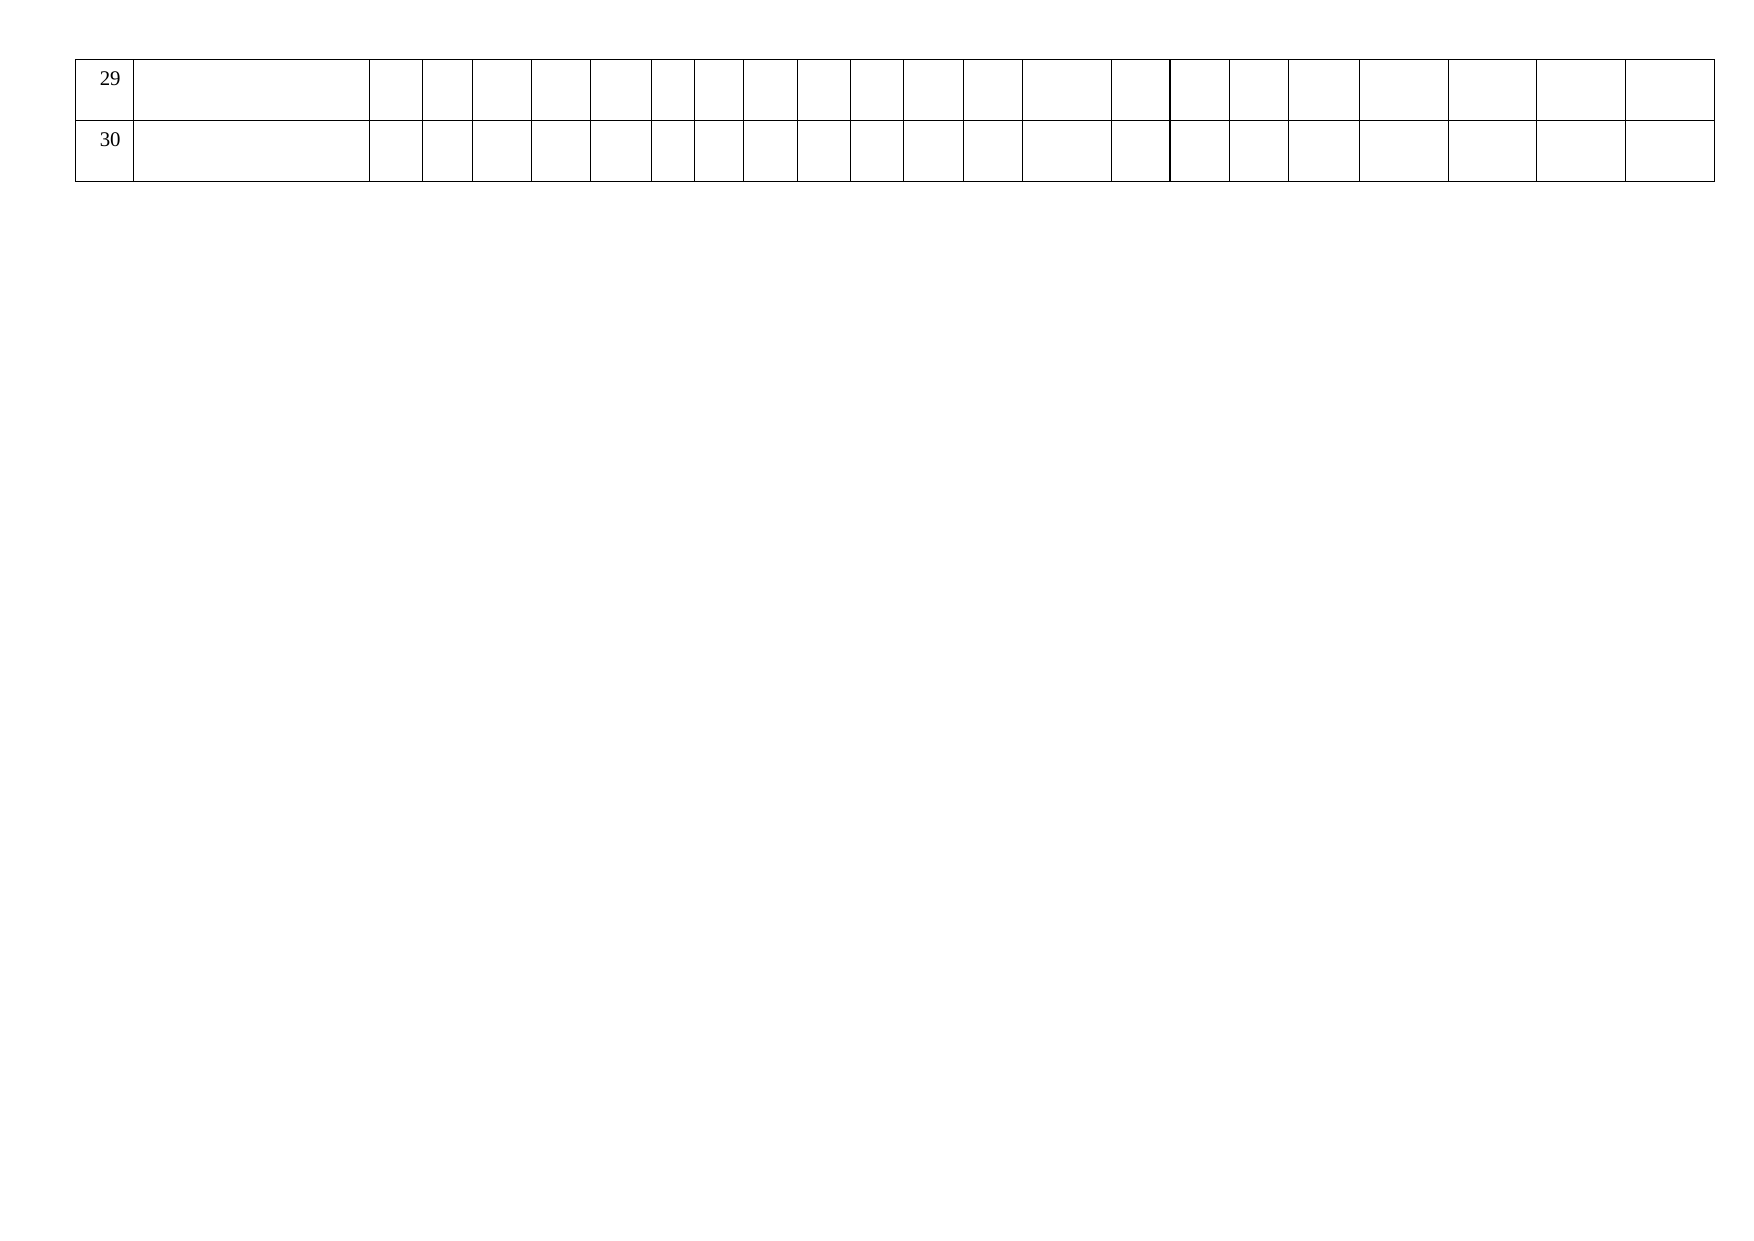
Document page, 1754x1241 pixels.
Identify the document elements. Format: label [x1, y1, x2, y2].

table_cell [591, 60, 651, 120]
table_cell [695, 60, 743, 120]
table_cell [1449, 121, 1536, 181]
table_cell [532, 60, 590, 120]
table_cell [76, 121, 133, 181]
table_cell [1626, 121, 1714, 181]
table_cell [370, 60, 422, 120]
table_cell [1112, 121, 1169, 181]
table_cell [964, 121, 1022, 181]
table_cell [1023, 60, 1111, 120]
table_cell [370, 121, 422, 181]
table_cell [1230, 121, 1288, 181]
table_cell [1230, 60, 1288, 120]
table_cell [1360, 121, 1448, 181]
table_cell [1360, 60, 1448, 120]
table_cell [904, 121, 963, 181]
table_cell [1171, 121, 1229, 181]
table_cell [1023, 121, 1111, 181]
table_cell [423, 60, 472, 120]
table_cell [798, 121, 850, 181]
table_cell [532, 121, 590, 181]
table_cell [1289, 121, 1359, 181]
table_cell [591, 121, 651, 181]
table_cell [744, 121, 797, 181]
table_cell [964, 60, 1022, 120]
table_cell [744, 60, 797, 120]
table_cell [652, 121, 694, 181]
table_cell [652, 60, 694, 120]
table_cell [423, 121, 472, 181]
table_cell [1537, 60, 1625, 120]
table_cell [1537, 121, 1625, 181]
table_cell [473, 121, 531, 181]
table_cell [904, 60, 963, 120]
table_cell [851, 121, 903, 181]
table_cell [851, 60, 903, 120]
table_cell [1112, 60, 1169, 120]
table_cell [1626, 60, 1714, 120]
table_cell [76, 60, 133, 120]
table_cell [134, 121, 369, 181]
table_cell [473, 60, 531, 120]
table_cell [134, 60, 369, 120]
table_cell [798, 60, 850, 120]
table_cell [1449, 60, 1536, 120]
table_cell [1289, 60, 1359, 120]
table_cell [695, 121, 743, 181]
table_cell [1171, 60, 1229, 120]
